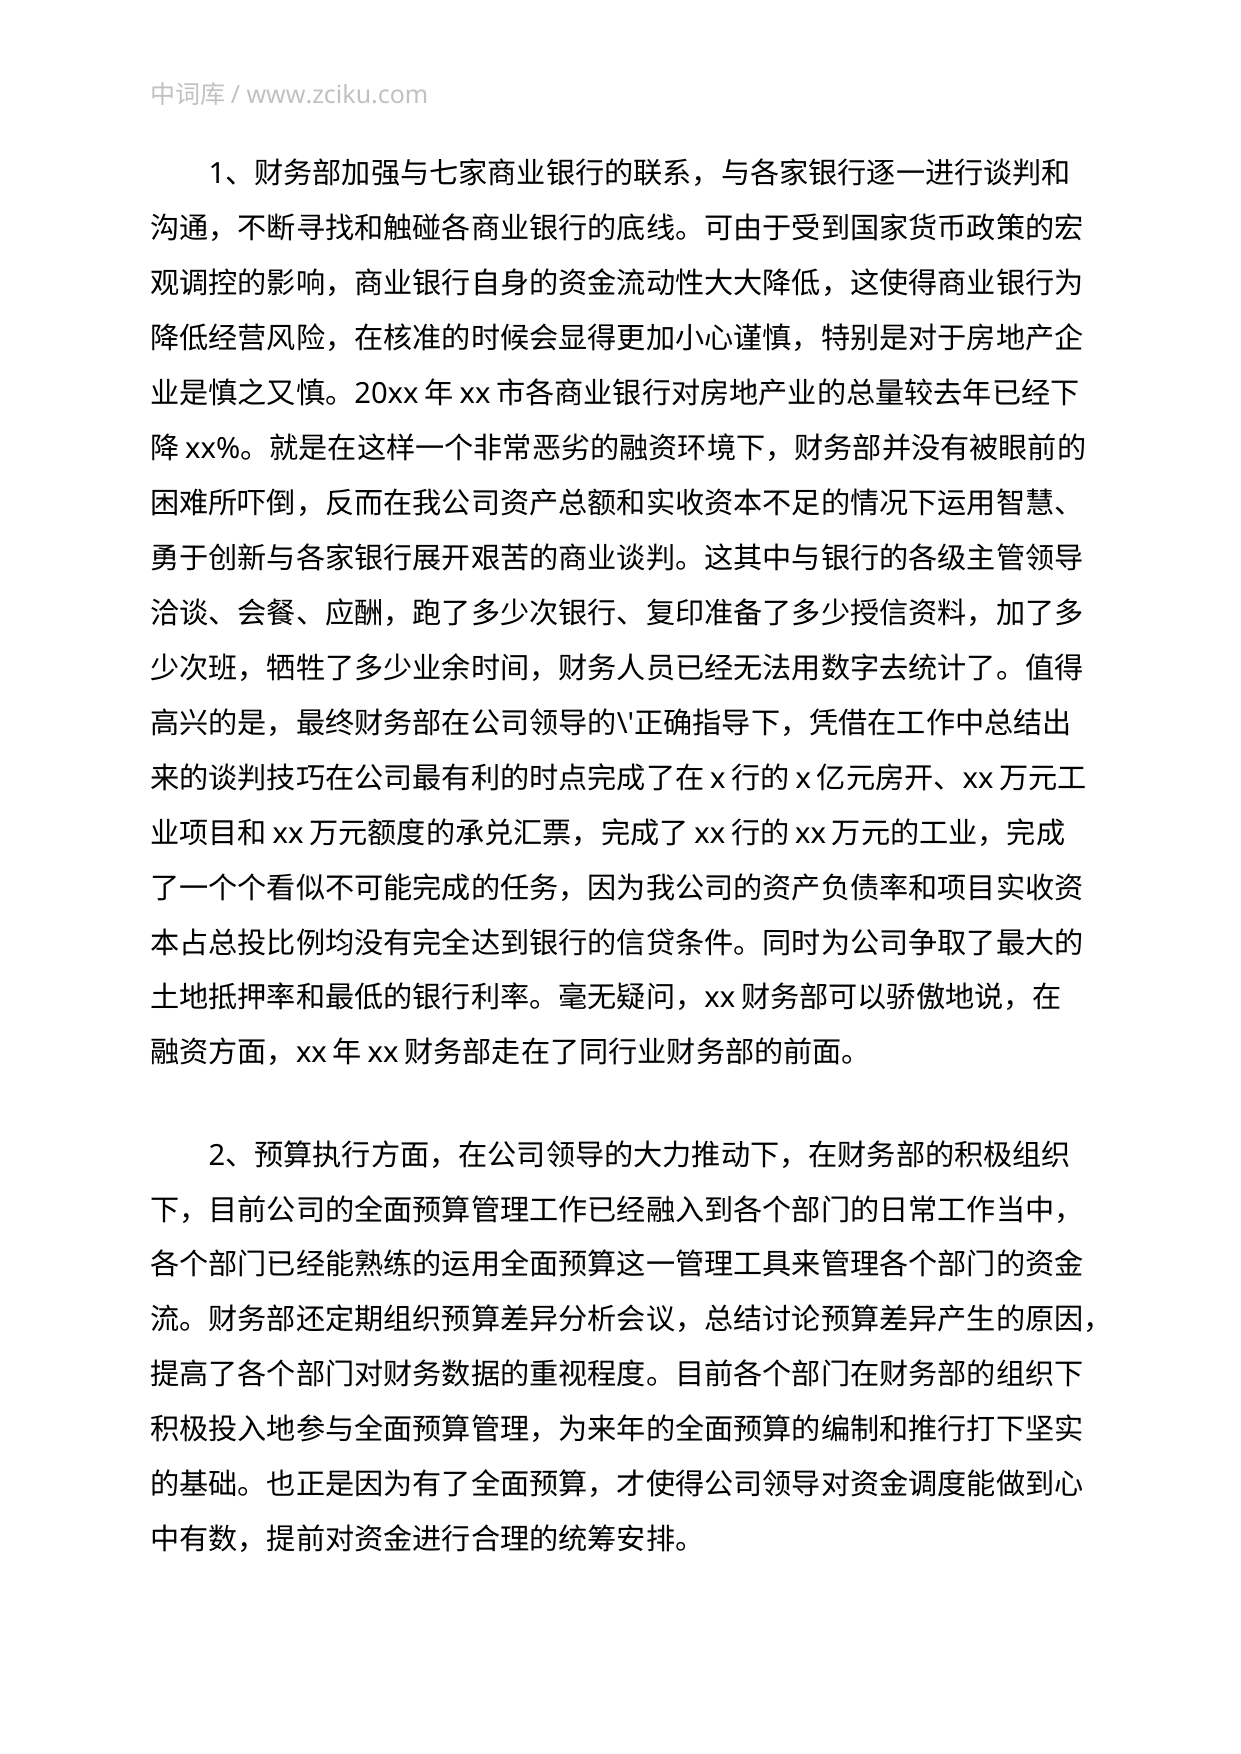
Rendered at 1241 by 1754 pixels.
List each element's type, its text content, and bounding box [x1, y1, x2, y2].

text 2、预算执行方面，在公司领导的大力推动下，在财务部的积极组织下，目前公司的全面预算管理工作已经融入到各个部门的日常工作当中，各个部门已经能熟练的运用全面预算这一管理工具来管理各个部门的资金流。财务部还定期组织预算差异分析会议，总结讨论预算差异产生的原因，提高了各个部门对财务数据的重视程度。目前各个部门在财务部的组织下积极投入地参与全面预算管理，为来年的全面预算的编制和推行打下坚实的基础。也正是因为有了全面预算，才使得公司领导对资金调度能做到心中有数，提前对资金进行合理的统筹安排。 [150, 1131, 1090, 1558]
text 1、财务部加强与七家商业银行的联系，与各家银行逐一进行谈判和沟通，不断寻找和触碰各商业银行的底线。可由于受到国家货币政策的宏观调控的影响，商业银行自身的资金流动性大大降低，这使得商业银行为降低经营风险，在核准的时候会显得更加小心谨慎，特别是对于房地产企业是慎之又慎。20xx年xx市各商业银行对房地产业的总量较去年已经下降xx%。就是在这样一个非常恶劣的融资环境下，财务部并没有被眼前的困难所吓倒，反而在我公司资产总额和实收资本不足的情况下运用智慧、勇于创新与各家银行展开艰苦的商业谈判。这其中与银行的各级主管领导洽谈、会餐、应酬，跑了多少次银行、复印准备了多少授信资料，加了多少次班，牺牲了多少业余时间，财务人员已经无法用数字去统计了。值得高兴的是，最终财务部在公司领导的\'正确指导下，凭借在工作中总结出来的谈判技巧在公司最有利的时点完成了在x行的x亿元房开、xx万元工业项目和xx万元额度的承兑汇票，完成了xx行的xx万元的工业，完成了一个个看似不可能完成的任务，因为我公司的资产负债率和项目实收资本占总投比例均没有完全达到银行的信贷条件。同时为公司争取了最大的土地抵押率和最低的银行利率。毫无疑问，xx财务部可以骄傲地说，在融资方面，xx年xx财务部走在了同行业财务部的前面。 [150, 150, 1090, 1071]
